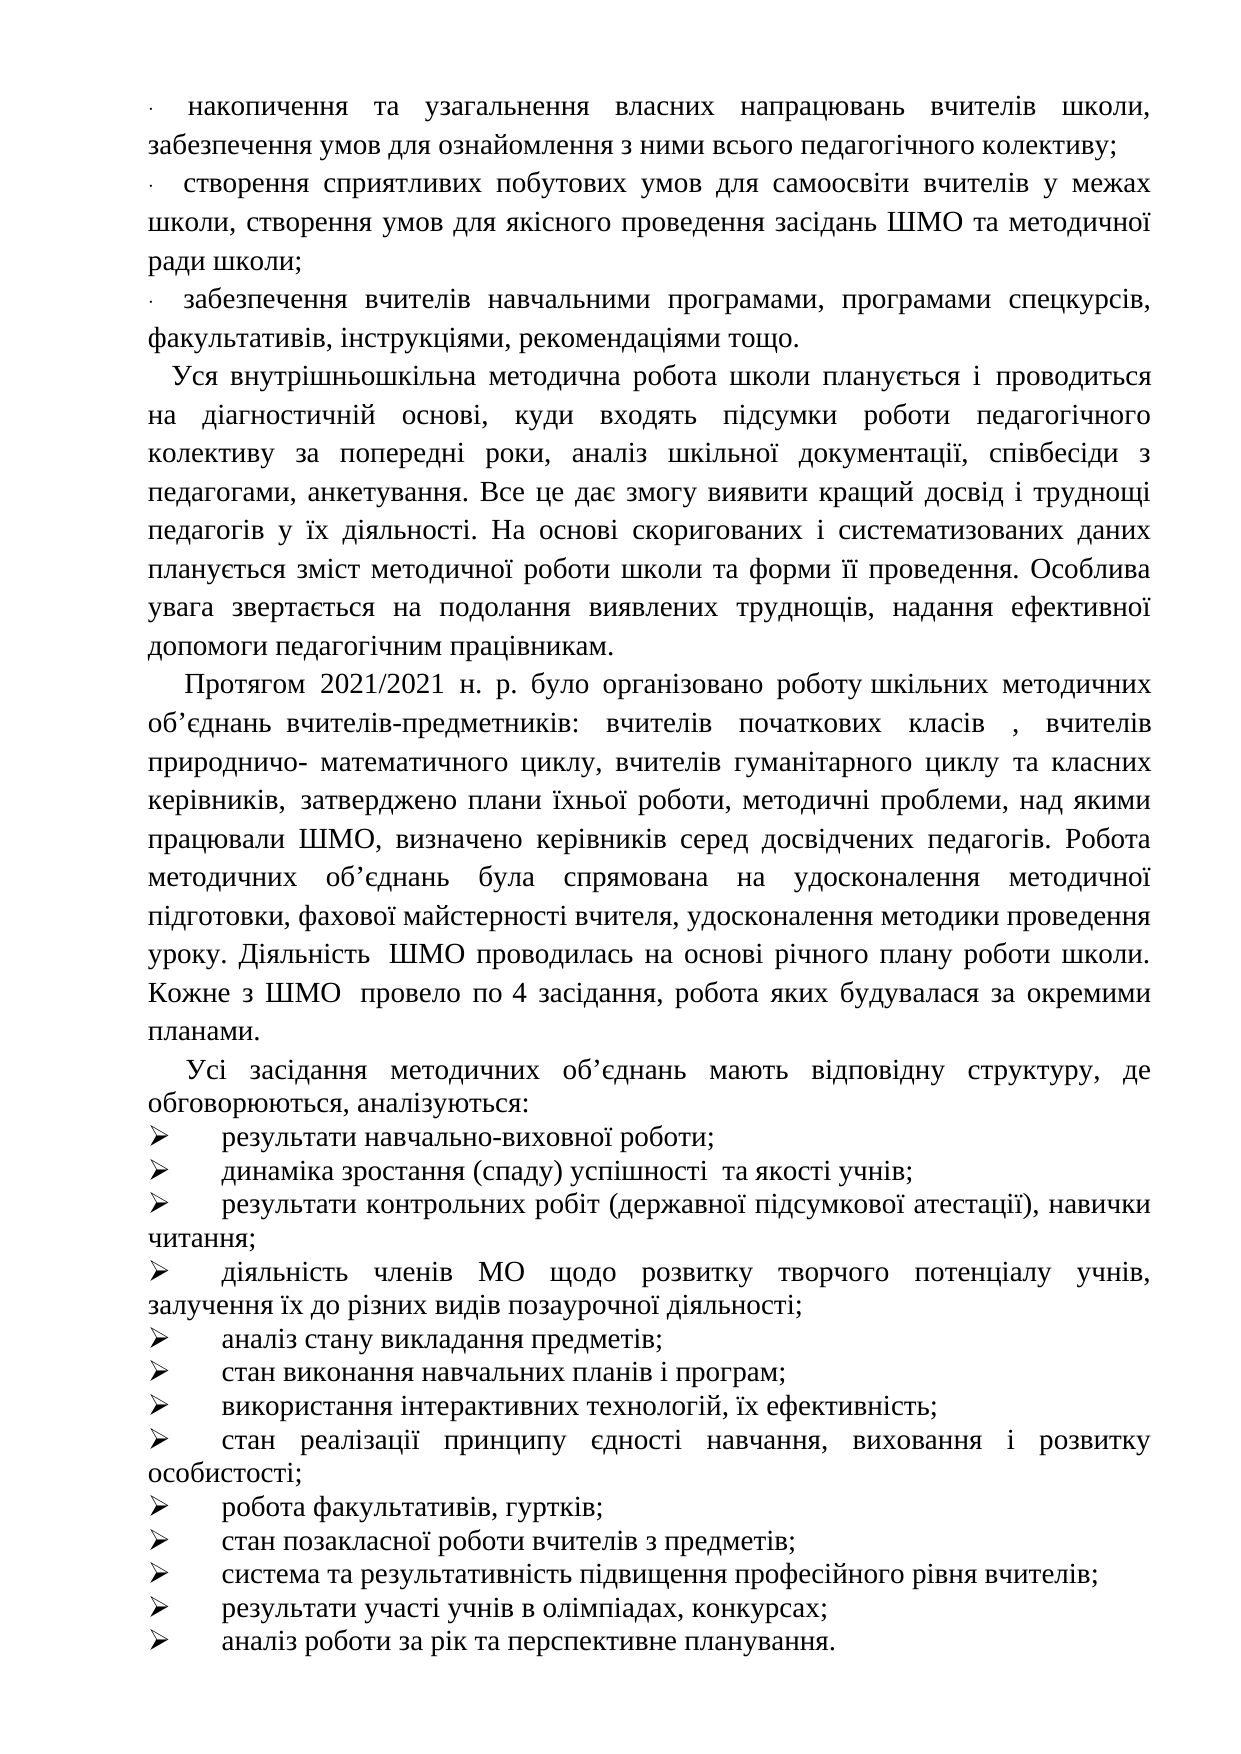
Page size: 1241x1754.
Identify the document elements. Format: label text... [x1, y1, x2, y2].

text · забезпечення вчителів навчальними програмами, програмами спецкурсів, факультативів, інструкціями, рекомендаціями тощо. [148, 281, 1152, 353]
list результати навчально-виховної роботи; [148, 1119, 1152, 1153]
list результати участі учнів в олімпіадах, конкурсах; [148, 1590, 1152, 1623]
text Усі засідання методичних об’єднань мають відповідну структуру, де обговорюються, аналізуються: [148, 1052, 1152, 1119]
list робота факультативів, гуртків; [148, 1489, 1152, 1523]
list діяльність членів МО щодо розвитку творчого потенціалу учнів, залучення їх до різних видів позаурочної діяльності; [148, 1254, 1152, 1321]
list аналіз стану викладання предметів; [148, 1321, 1152, 1354]
list стан позакласної роботи вчителів з предметів; [148, 1523, 1152, 1556]
text Протягом 2021/2021 н. р. було організовано роботу шкільних методичних об’єднань вчителів-предметників: вчителів початкових класів , вчителів природничо- математичного циклу, вчителів гуманітарного циклу та класних керівників, затверджено плани їхньої роботи, методичні проблеми, над якими працювали ШМО, визначено керівників серед досвідчених педагогів. Робота методичних об’єднань була спрямована на удосконалення методичної підготовки, фахової майстерності вчителя, удосконалення методики проведення уроку. Діяльність ШМО проводилась на основі річного плану роботи школи. Кожне з ШМО провело по 4 засідання, робота яких будувалася за окремими планами. [148, 667, 1152, 1047]
list стан виконання навчальних планів і програм; [148, 1354, 1152, 1388]
text · створення сприятливих побутових умов для самоосвіти вчителів у межах школи, створення умов для якісного проведення засідань ШМО та методичної ради школи; [148, 166, 1152, 276]
list динаміка зростання (спаду) успішності та якості учнів; [148, 1153, 1152, 1186]
list стан реалізації принципу єдності навчання, виховання і розвитку особистості; [148, 1422, 1152, 1489]
list використання інтерактивних технологій, їх ефективність; [148, 1388, 1152, 1422]
list аналіз роботи за рік та перспективне планування. [148, 1623, 1152, 1657]
text Уся внутрішньошкільна методична робота школи планується і проводиться на діагностичній основі, куди входять підсумки роботи педагогічного колективу за попередні роки, аналіз шкільної документації, співбесіди з педагогами, анкетування. Все це дає змогу виявити кращий досвід і труднощі педагогів у їх діяльності. На основі скоригованих і систематизованих даних планується зміст методичної роботи школи та форми її проведення. Особлива увага звертається на подолання виявлених труднощів, надання ефективної допомоги педагогічним працівникам. [148, 358, 1152, 662]
list результати контрольних робіт (державної підсумкової атестації), навички читання; [148, 1186, 1152, 1254]
list система та результативність підвищення професійного рівня вчителів; [148, 1556, 1152, 1590]
text · накопичення та узагальнення власних напрацювань вчителів школи, забезпечення умов для ознайомлення з ними всього педагогічного колективу; [148, 88, 1152, 161]
